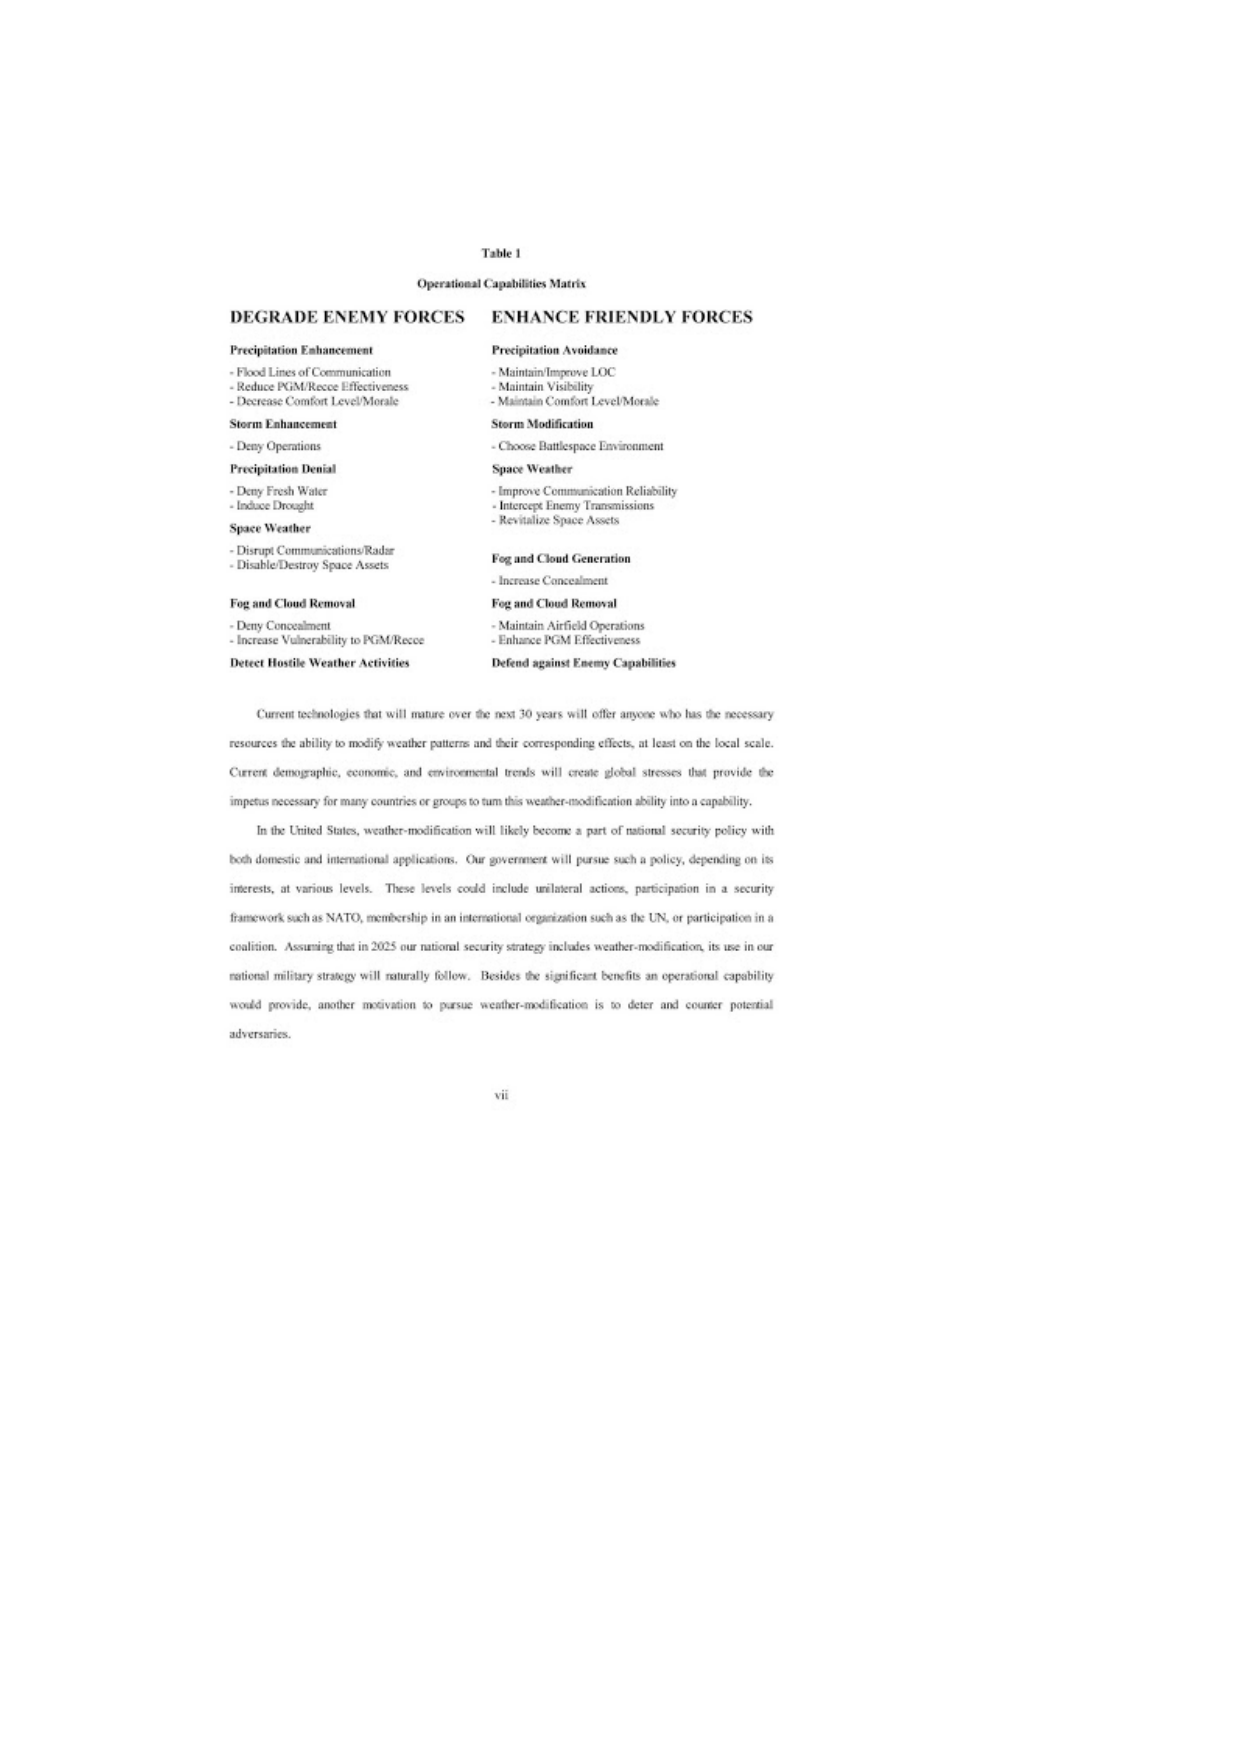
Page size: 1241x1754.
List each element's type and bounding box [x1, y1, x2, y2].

picture [118, 147, 887, 1148]
